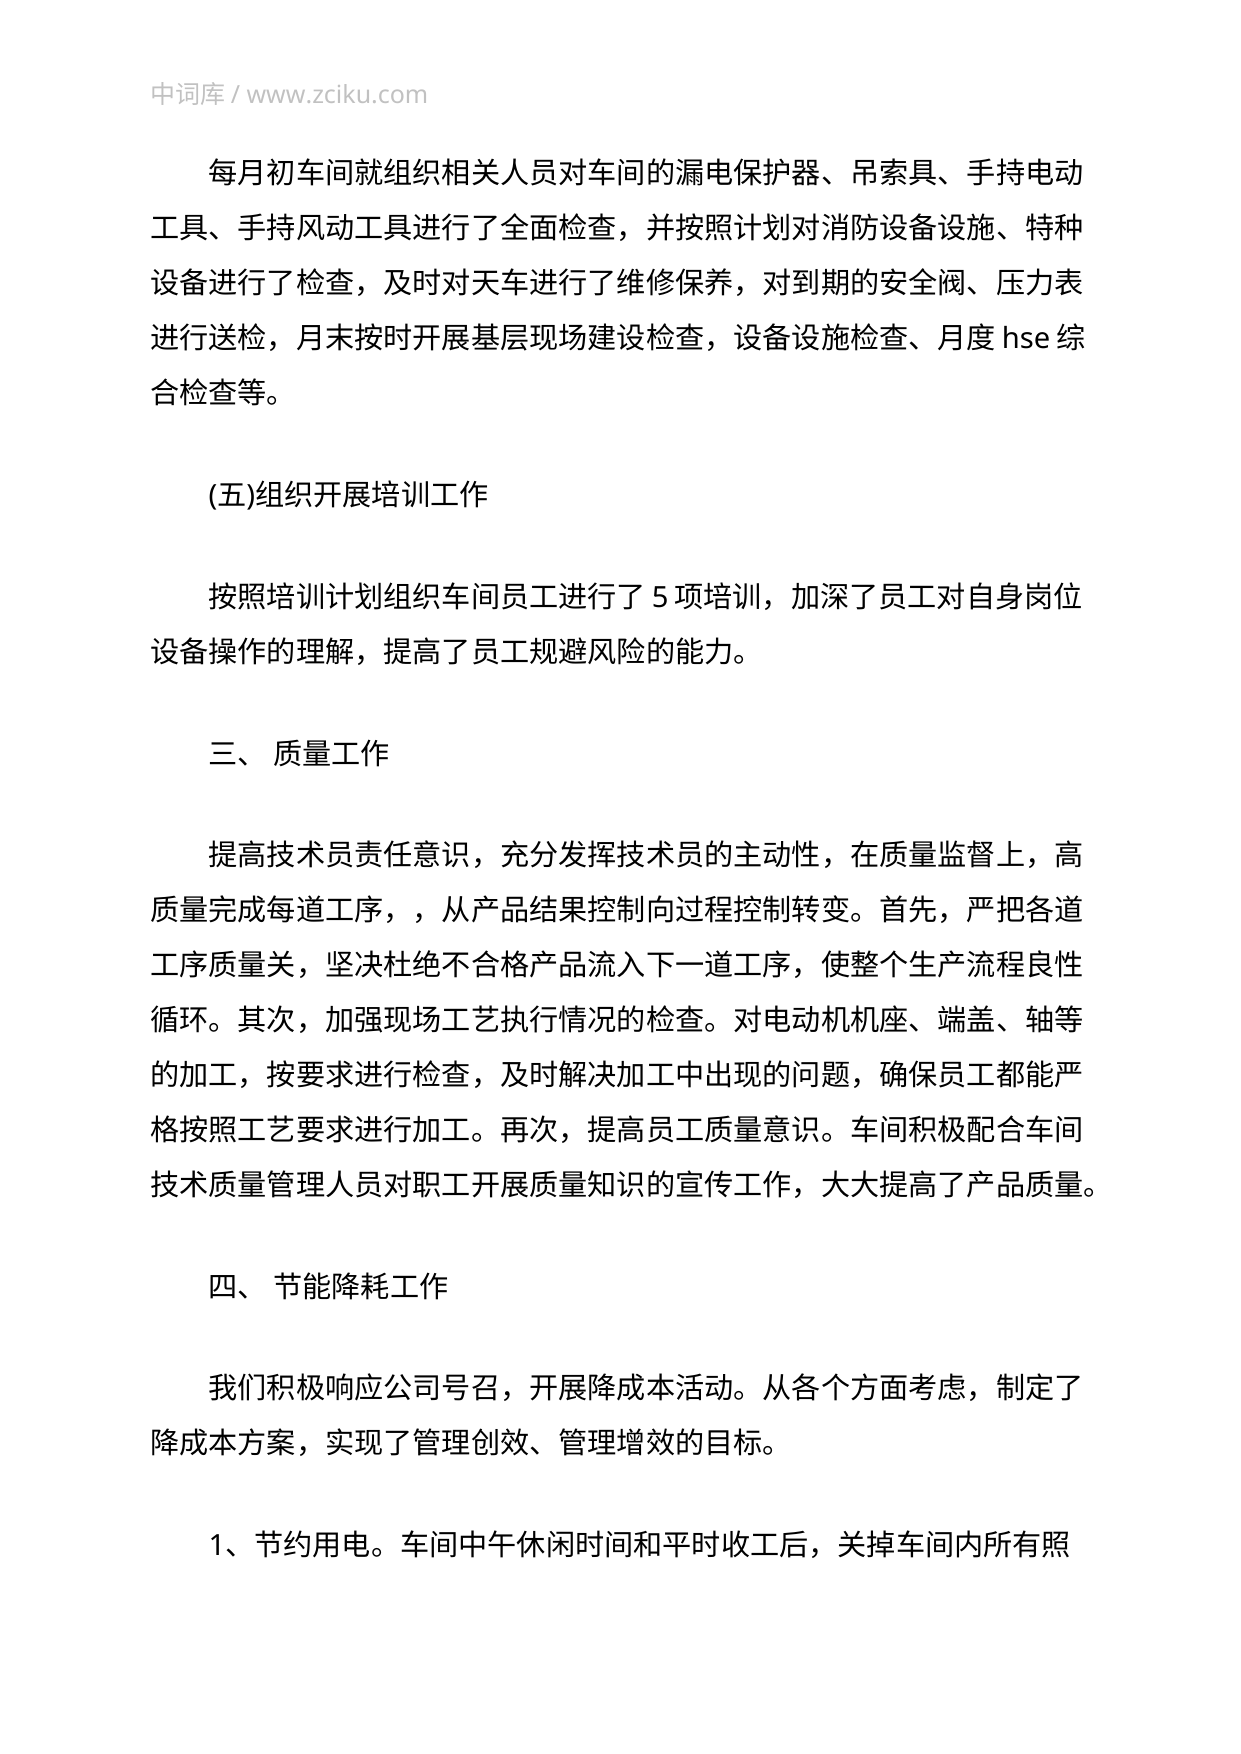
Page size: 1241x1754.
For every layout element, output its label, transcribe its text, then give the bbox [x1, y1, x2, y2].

text 每月初车间就组织相关人员对车间的漏电保护器、吊索具、手持电动工具、手持风动工具进行了全面检查，并按照计划对消防设备设施、特种设备进行了检查，及时对天车进行了维修保养，对到期的安全阀、压力表进行送检，月末按时开展基层现场建设检查，设备设施检查、月度hse综合检查等。 [150, 150, 1090, 412]
text (五)组织开展培训工作 [150, 471, 1090, 514]
text 提高技术员责任意识，充分发挥技术员的主动性，在质量监督上，高质量完成每道工序，，从产品结果控制向过程控制转变。首先，严把各道工序质量关，坚决杜绝不合格产品流入下一道工序，使整个生产流程良性循环。其次，加强现场工艺执行情况的检查。对电动机机座、端盖、轴等的加工，按要求进行检查，及时解决加工中出现的问题，确保员工都能严格按照工艺要求进行加工。再次，提高员工质量意识。车间积极配合车间技术质量管理人员对职工开展质量知识的宣传工作，大大提高了产品质量。 [150, 832, 1090, 1204]
text 按照培训计划组织车间员工进行了5项培训，加深了员工对自身岗位设备操作的理解，提高了员工规避风险的能力。 [150, 573, 1090, 671]
text 三、 质量工作 [150, 730, 1090, 772]
text 四、 节能降耗工作 [150, 1263, 1090, 1305]
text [150, 1522, 1090, 1564]
text 我们积极响应公司号召，开展降成本活动。从各个方面考虑，制定了降成本方案，实现了管理创效、管理增效的目标。 [150, 1365, 1090, 1462]
